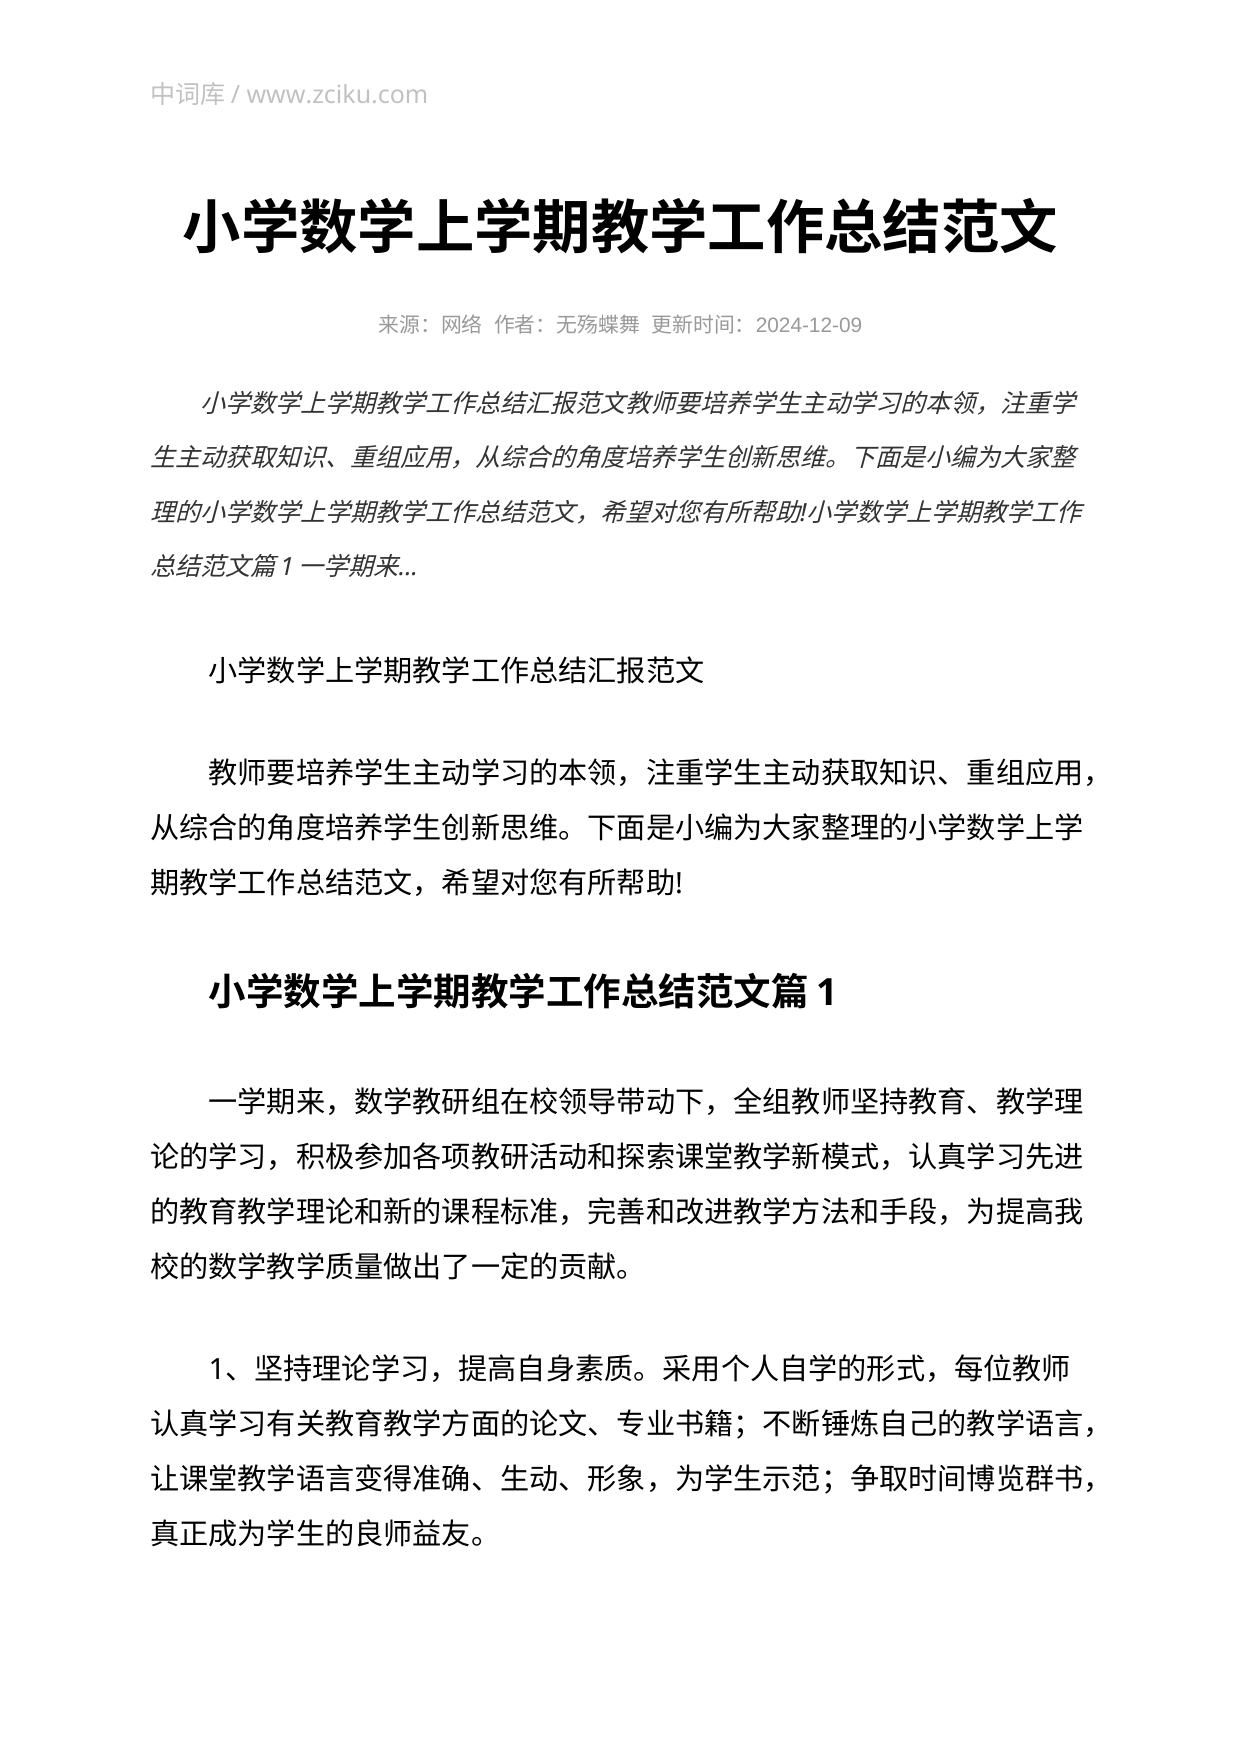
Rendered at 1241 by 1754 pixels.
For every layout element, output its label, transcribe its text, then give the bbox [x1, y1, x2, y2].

text 一学期来，数学教研组在校领导带动下，全组教师坚持教育、教学理论的学习，积极参加各项教研活动和探索课堂教学新模式，认真学习先进的教育教学理论和新的课程标准，完善和改进教学方法和手段，为提高我校的数学教学质量做出了一定的贡献。 [150, 1079, 1090, 1286]
text 小学数学上学期教学工作总结范文篇1 [150, 961, 1090, 1016]
text 来源：网络 作者：无殇蝶舞 更新时间：2024-12-09 [150, 313, 1090, 337]
subtitle 小学数学上学期教学工作总结范文 [150, 181, 1090, 266]
text 1、坚持理论学习，提高自身素质。采用个人自学的形式，每位教师认真学习有关教育教学方面的论文、专业书籍；不断锤炼自己的教学语言，让课堂教学语言变得准确、生动、形象，为学生示范；争取时间博览群书，真正成为学生的良师益友。 [150, 1345, 1090, 1552]
text 小学数学上学期教学工作总结汇报范文 [150, 648, 1090, 690]
text 教师要培养学生主动学习的本领，注重学生主动获取知识、重组应用，从综合的角度培养学生创新思维。下面是小编为大家整理的小学数学上学期教学工作总结范文，希望对您有所帮助! [150, 749, 1090, 902]
text 小学数学上学期教学工作总结汇报范文教师要培养学生主动学习的本领，注重学生主动获取知识、重组应用，从综合的角度培养学生创新思维。下面是小编为大家整理的小学数学上学期教学工作总结范文，希望对您有所帮助!小学数学上学期教学工作总结范文篇1一学期来... [150, 383, 1090, 583]
